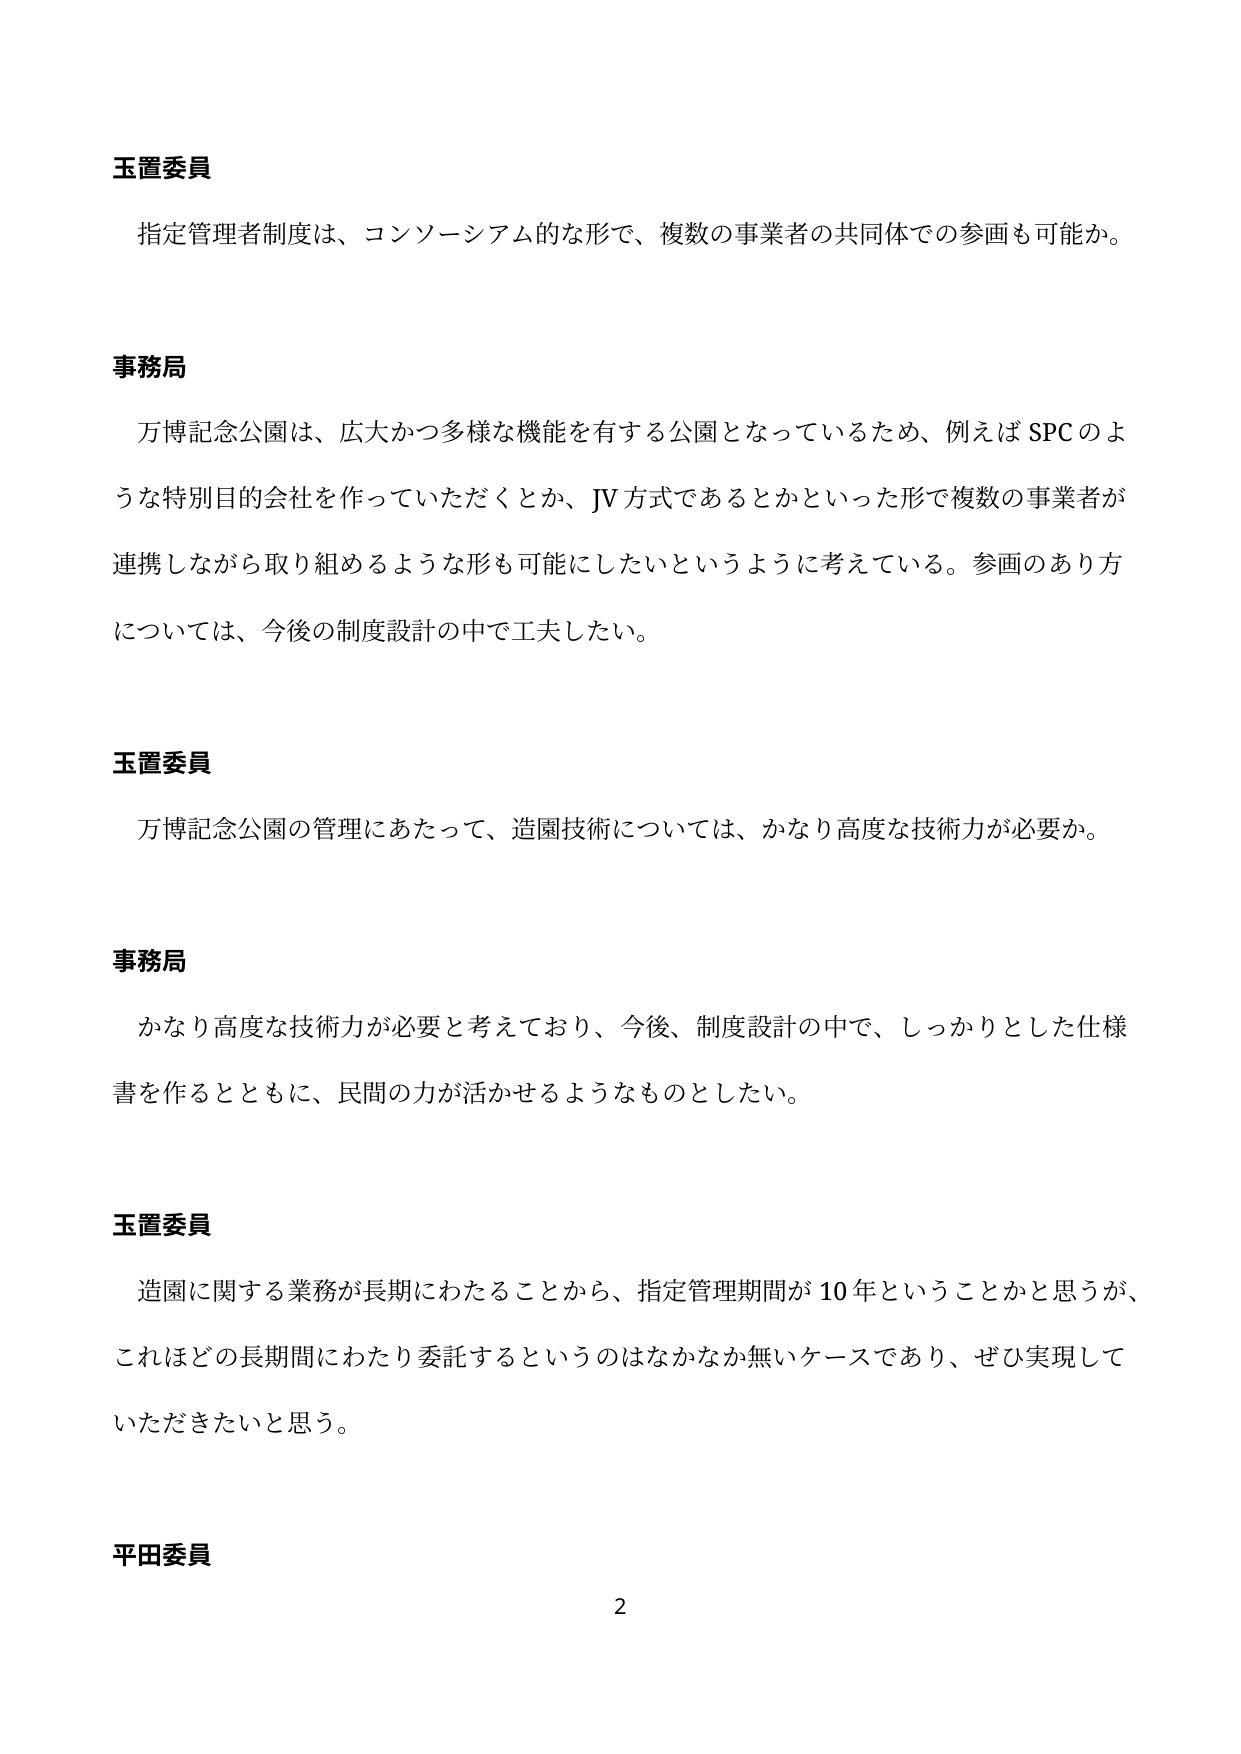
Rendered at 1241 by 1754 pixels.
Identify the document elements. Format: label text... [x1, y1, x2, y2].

text 玉置委員 [112, 728, 1128, 794]
text 平田委員 [112, 1521, 1128, 1587]
text 事務局 [112, 926, 1128, 992]
text 事務局 [112, 332, 1128, 398]
text かなり高度な技術力が必要と考えており、今後、制度設計の中で、しっかりとした仕様書を作るとともに、民間の力が活かせるようなものとしたい。 [112, 992, 1128, 1124]
text 玉置委員 [112, 1191, 1128, 1257]
text 万博記念公園の管理にあたって、造園技術については、かなり高度な技術力が必要か。 [112, 794, 1128, 860]
text 指定管理者制度は、コンソーシアム的な形で、複数の事業者の共同体での参画も可能か。 [112, 200, 1128, 266]
text 玉置委員 [112, 134, 1128, 200]
text 万博記念公園は、広大かつ多様な機能を有する公園となっているため、例えばSPCのような特別目的会社を作っていただくとか、JV方式であるとかといった形で複数の事業者が連携しながら取り組めるような形も可能にしたいというように考えている。参画のあり方については、今後の制度設計の中で工夫したい。 [112, 398, 1128, 662]
text 造園に関する業務が長期にわたることから、指定管理期間が10年ということかと思うが、これほどの長期間にわたり委託するというのはなかなか無いケースであり、ぜひ実現していただきたいと思う。 [112, 1257, 1128, 1455]
